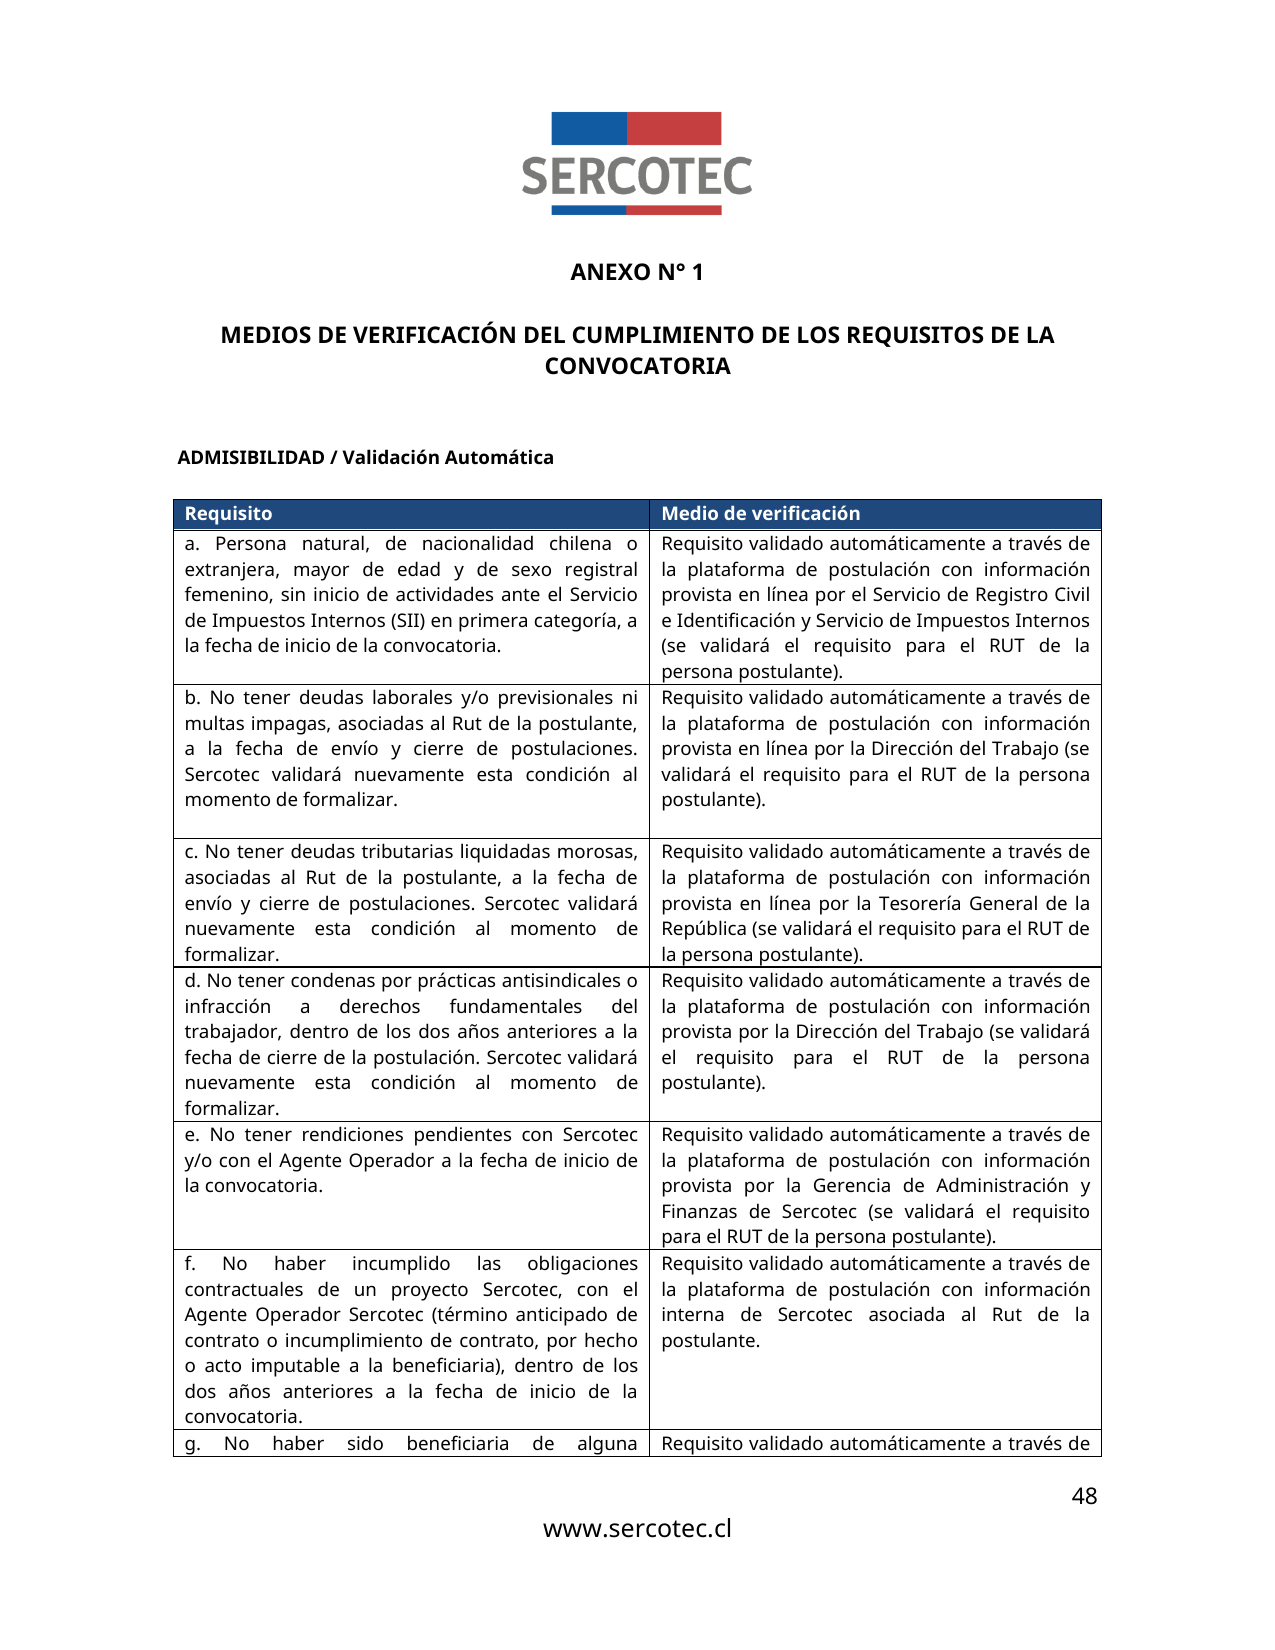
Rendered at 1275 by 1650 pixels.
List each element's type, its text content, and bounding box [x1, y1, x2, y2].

text ANEXO N° 1 [177, 256, 1098, 287]
table_cell a. Persona natural, de nacionalidad chilena o extranjera, mayor de edad y de sexo registral femenino, sin inicio de actividades ante el Servicio de Impuestos Internos (SII) en primera categoría, a la fecha de inicio de la convocatoria. [174, 531, 649, 684]
table_cell Requisito validado automáticamente a través de la plataforma de postulación con información provista en línea por el Servicio de Registro Civil e Identificación y Servicio de Impuestos Internos (se validará el requisito para el RUT de la persona postulante). [650, 531, 1101, 684]
table_header Medio de verificación [650, 500, 1101, 529]
table_cell Requisito validado automáticamente a través de la plataforma de postulación con información provista en línea por la Tesorería General de la República (se validará el requisito para el RUT de la persona postulante). [650, 839, 1101, 966]
table_cell Requisito validado automáticamente a través de la plataforma de postulación con información interna de Sercotec asociada al Rut de la postulante. [650, 1250, 1101, 1429]
table_cell b. No tener deudas laborales y/o previsionales ni multas impagas, asociadas al Rut de la postulante, a la fecha de envío y cierre de postulaciones. Sercotec validará nuevamente esta condición al momento de formalizar. [174, 685, 649, 838]
table_cell Requisito validado automáticamente a través de la plataforma de postulación con información provista por la Dirección del Trabajo (se validará el requisito para el RUT de la persona postulante). [650, 968, 1101, 1121]
table_cell c. No tener deudas tributarias liquidadas morosas, asociadas al Rut de la postulante, a la fecha de envío y cierre de postulaciones. Sercotec validará nuevamente esta condición al momento de formalizar. [174, 839, 649, 966]
table_cell Requisito validado automáticamente a través de la plataforma de postulación con información provista en línea por la Dirección del Trabajo (se validará el requisito para el RUT de la persona postulante). [650, 685, 1101, 838]
table_cell e. No tener rendiciones pendientes con Sercotec y/o con el Agente Operador a la fecha de inicio de la convocatoria. [174, 1122, 649, 1249]
list ADMISIBILIDAD / Validación Automática [177, 444, 1098, 470]
table_cell f. No haber incumplido las obligaciones contractuales de un proyecto Sercotec, con el Agente Operador Sercotec (término anticipado de contrato o incumplimiento de contrato, por hecho o acto imputable a la beneficiaria), dentro de los dos años anteriores a la fecha de inicio de la convocatoria. [174, 1250, 649, 1429]
picture [512, 105, 763, 225]
text MEDIOS DE VERIFICACIÓN DEL CUMPLIMIENTO DE LOS REQUISITOS DE LA CONVOCATORIA [177, 319, 1098, 381]
table_cell d. No tener condenas por prácticas antisindicales o infracción a derechos fundamentales del trabajador, dentro de los dos años anteriores a la fecha de cierre de la postulación. Sercotec validará nuevamente esta condición al momento de formalizar. [174, 968, 649, 1121]
table_header Requisito [174, 500, 649, 529]
table_cell Requisito validado automáticamente a través de la plataforma de postulación con información provista por la Gerencia de Administración y Finanzas de Sercotec (se validará el requisito para el RUT de la persona postulante). [650, 1122, 1101, 1249]
